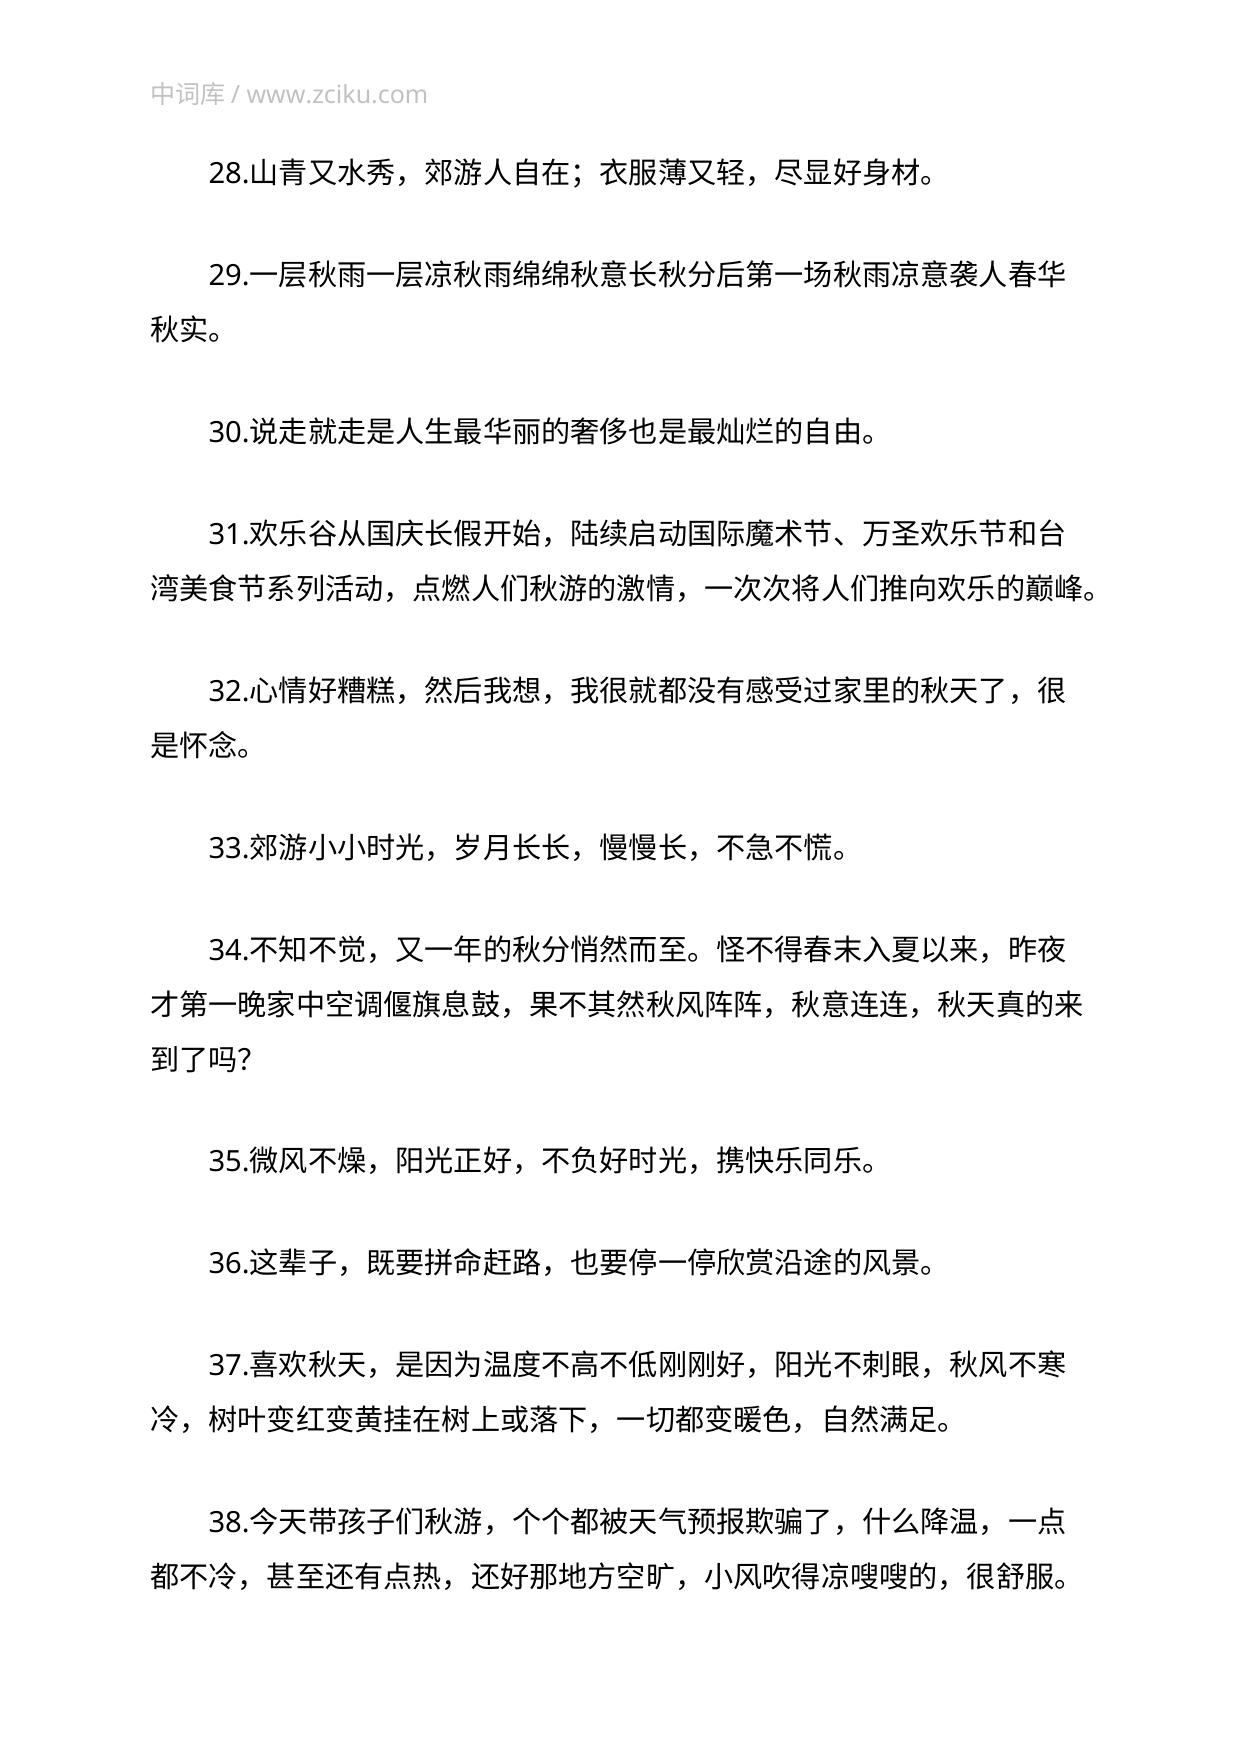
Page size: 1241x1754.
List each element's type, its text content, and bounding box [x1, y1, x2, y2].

text 32.心情好糟糕，然后我想，我很就都没有感受过家里的秋天了，很是怀念。 [150, 667, 1090, 765]
text 35.微风不燥，阳光正好，不负好时光，携快乐同乐。 [150, 1138, 1090, 1180]
text 33.郊游小小时光，岁月长长，慢慢长，不急不慌。 [150, 824, 1090, 867]
text 37.喜欢秋天，是因为温度不高不低刚刚好，阳光不刺眼，秋风不寒冷，树叶变红变黄挂在树上或落下，一切都变暖色，自然满足。 [150, 1342, 1090, 1439]
text 31.欢乐谷从国庆长假开始，陆续启动国际魔术节、万圣欢乐节和台湾美食节系列活动，点燃人们秋游的激情，一次次将人们推向欢乐的巅峰。 [150, 511, 1090, 608]
text 38.今天带孩子们秋游，个个都被天气预报欺骗了，什么降温，一点都不冷，甚至还有点热，还好那地方空旷，小风吹得凉嗖嗖的，很舒服。 [150, 1499, 1090, 1596]
text 30.说走就走是人生最华丽的奢侈也是最灿烂的自由。 [150, 409, 1090, 451]
text 29.一层秋雨一层凉秋雨绵绵秋意长秋分后第一场秋雨凉意袭人春华秋实。 [150, 252, 1090, 349]
text 36.这辈子，既要拼命赶路，也要停一停欣赏沿途的风景。 [150, 1240, 1090, 1282]
text 28.山青又水秀，郊游人自在；衣服薄又轻，尽显好身材。 [150, 150, 1090, 192]
text 34.不知不觉，又一年的秋分悄然而至。怪不得春末入夏以来，昨夜才第一晚家中空调偃旗息鼓，果不其然秋风阵阵，秋意连连，秋天真的来到了吗？ [150, 926, 1090, 1078]
